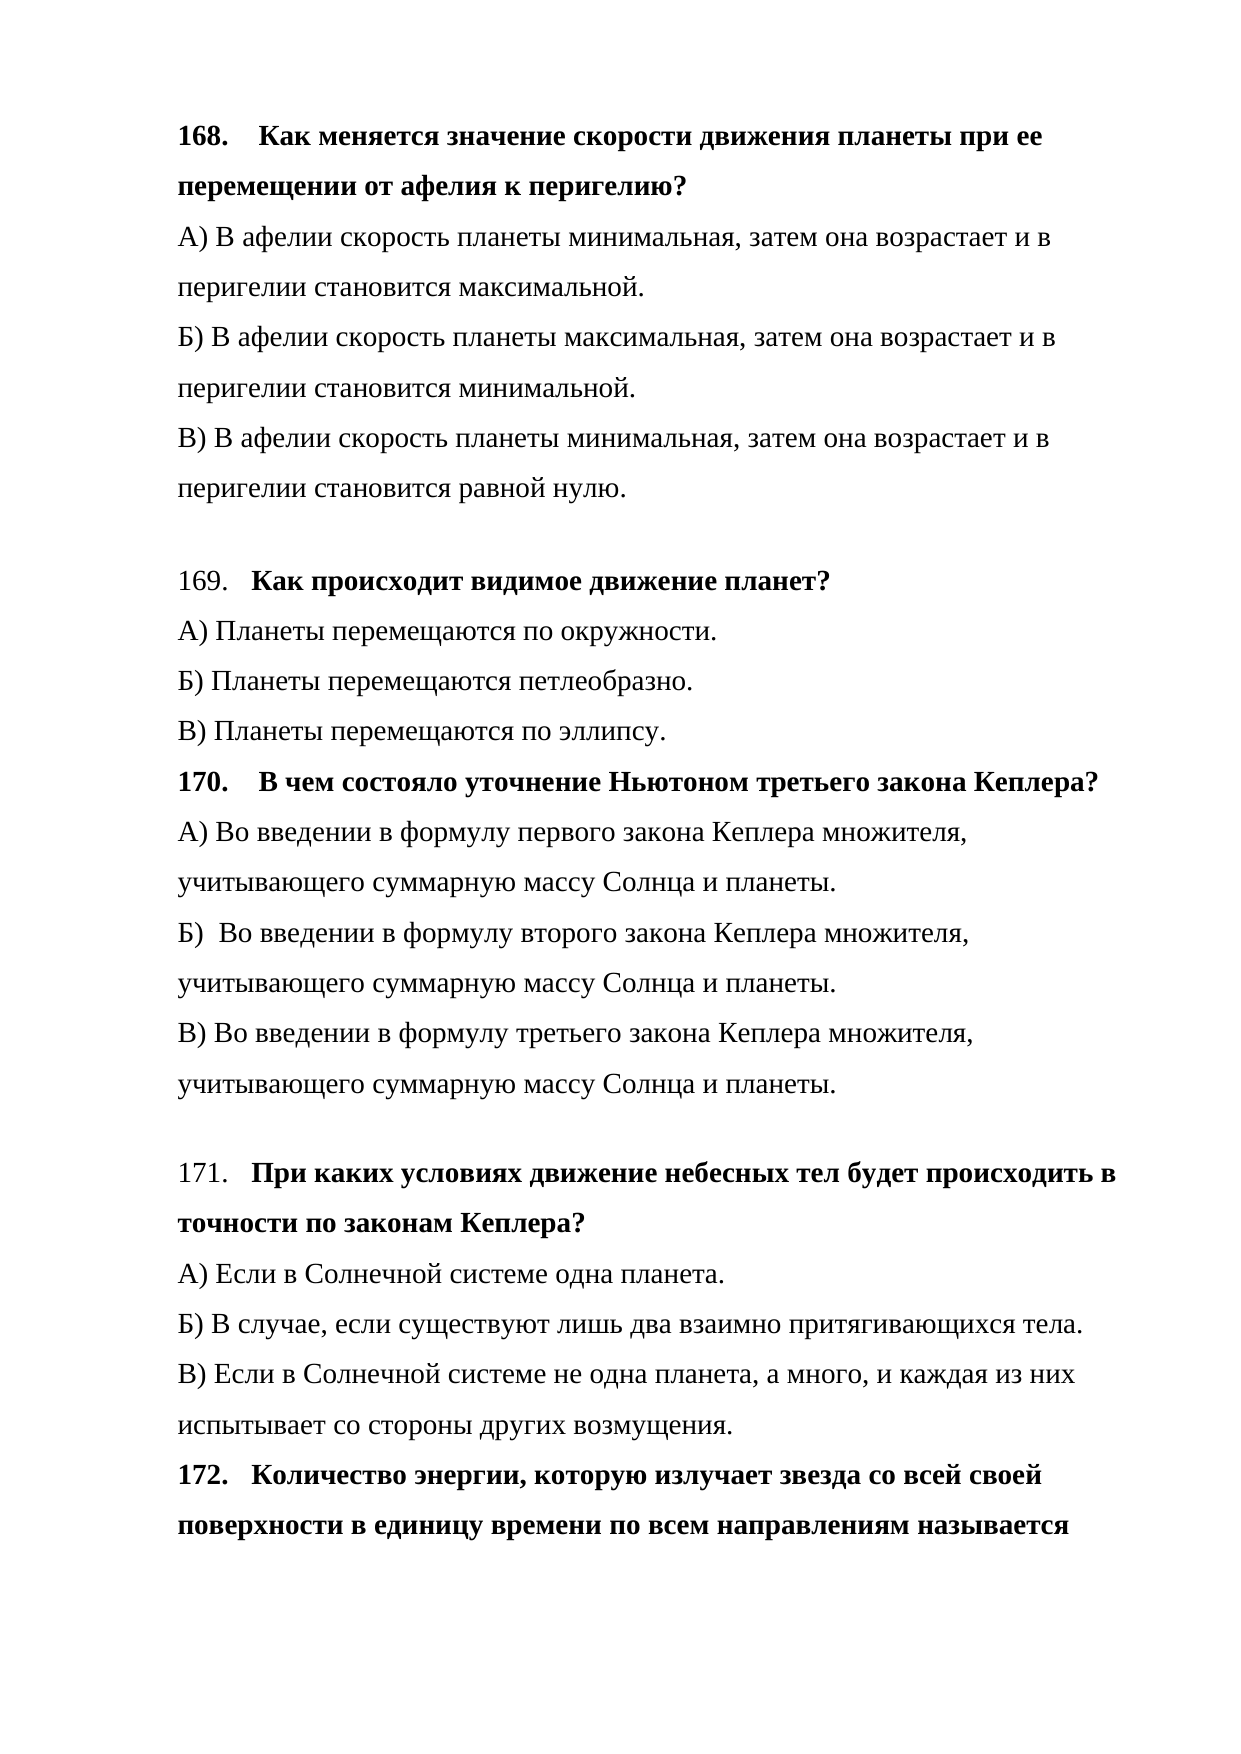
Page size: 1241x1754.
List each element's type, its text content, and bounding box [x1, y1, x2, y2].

text А) В афелии скорость планеты минимальная, затем она возрастает и в перигелии становится максимальной. Б) В афелии скорость планеты максимальная, затем она возрастает и в перигелии становится минимальной. В) В афелии скорость планеты минимальная, затем она возрастает и в перигелии становится равной нулю. [177, 219, 1152, 549]
text А) Планеты перемещаются по окружности. Б) Планеты перемещаются петлеобразно. В) Планеты перемещаются по эллипсу. [177, 613, 1152, 747]
list Количество энергии, которую излучает звезда со всей своей поверхности в единицу времени по всем направлениям называется [177, 1457, 1152, 1541]
list В чем состояло уточнение Ньютоном третьего закона Кеплера? [177, 764, 1152, 797]
text Б) В случае, если существуют лишь два взаимно притягивающихся тела. В) Если в Солнечной системе не одна планета, а много, и каждая из них испытывает со стороны других возмущения. [177, 1306, 1152, 1440]
list При каких условиях движение небесных тел будет происходить в точности по законам Кеплера? [177, 1155, 1152, 1239]
text Б) Во введении в формулу второго закона Кеплера множителя, учитывающего суммарную массу Солнца и планеты. В) Во введении в формулу третьего закона Кеплера множителя, учитывающего суммарную массу Солнца и планеты. [177, 915, 1152, 1141]
list Как происходит видимое движение планет? [177, 563, 1152, 596]
text А) Если в Солнечной системе одна планета. [177, 1256, 1152, 1289]
list Как меняется значение скорости движения планеты при ее перемещении от афелия к перигелию? [177, 118, 1152, 202]
text А) Во введении в формулу первого закона Кеплера множителя, учитывающего суммарную массу Солнца и планеты. [177, 814, 1152, 898]
